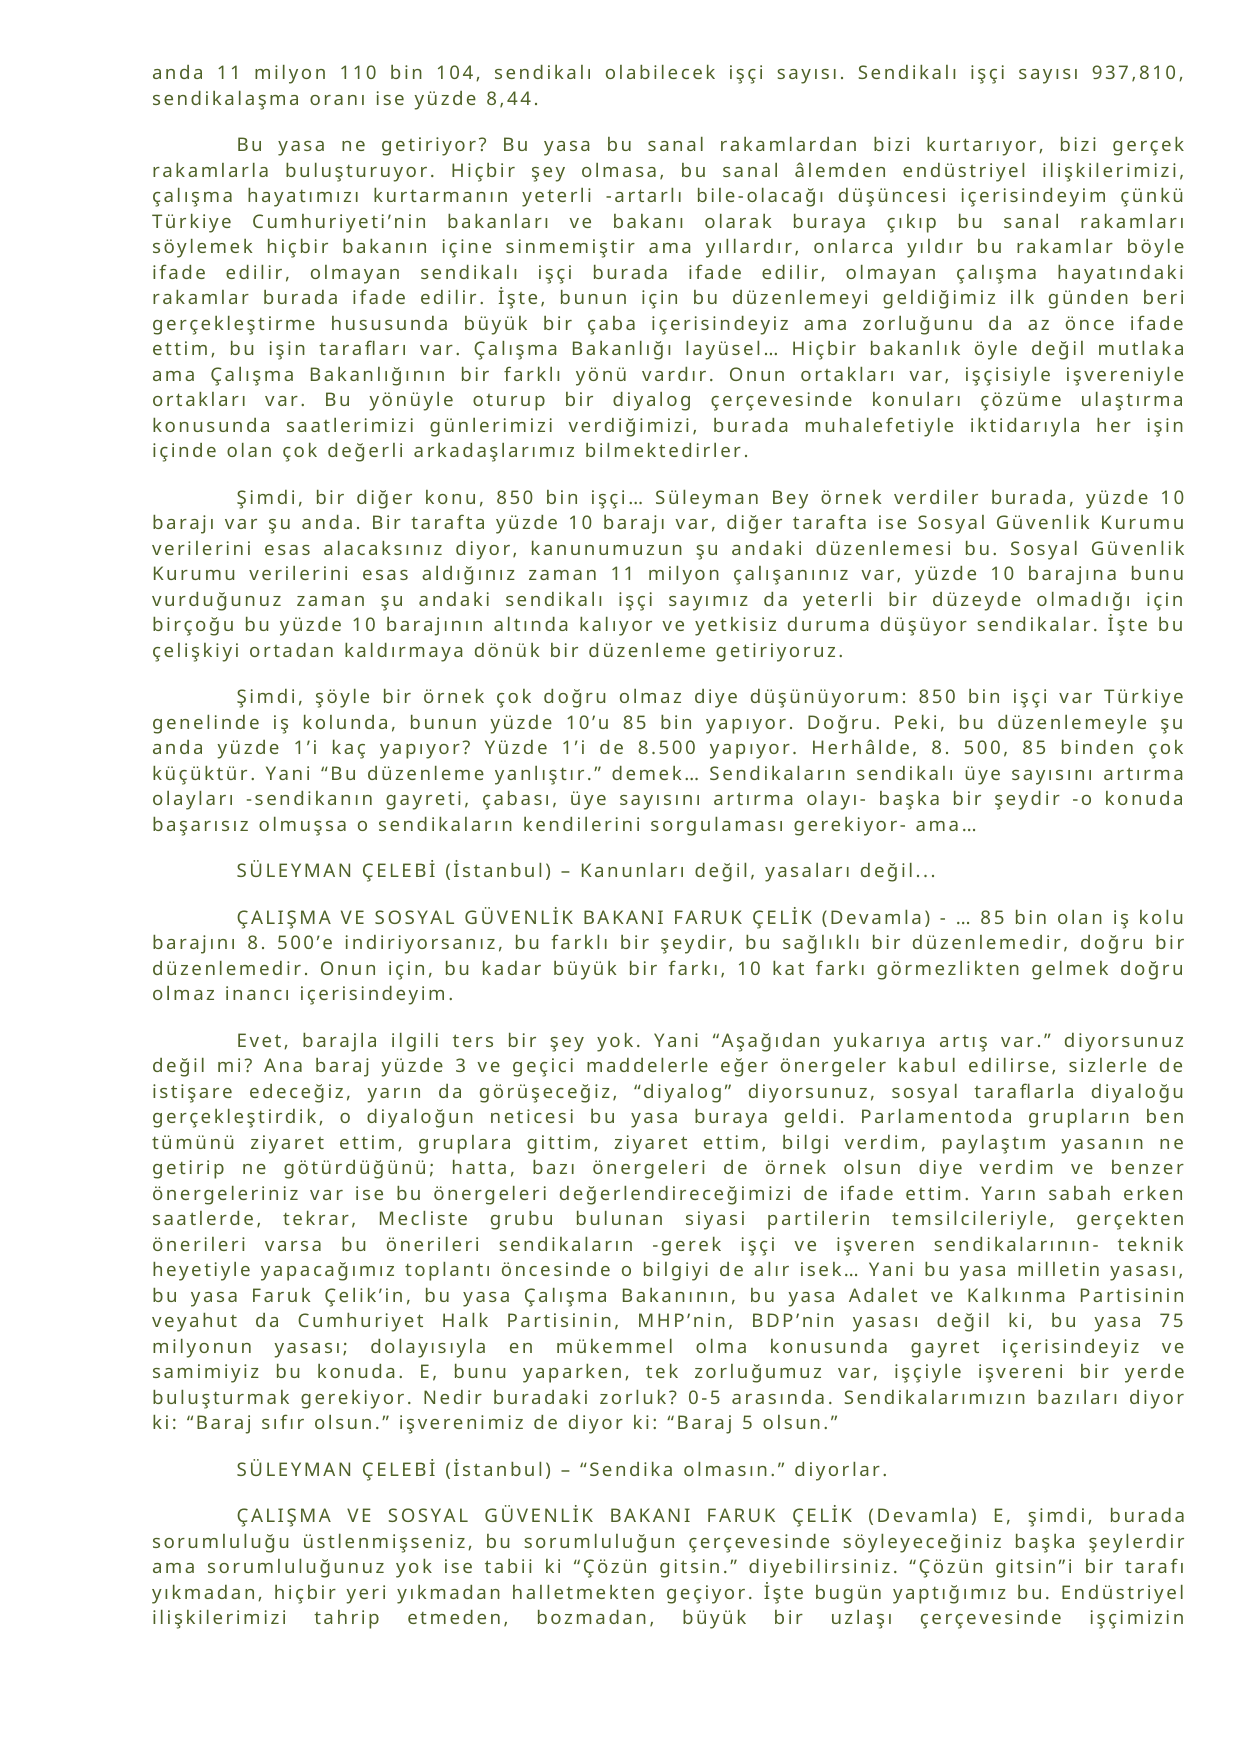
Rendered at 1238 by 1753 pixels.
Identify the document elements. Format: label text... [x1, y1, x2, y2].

text Evet, barajla ilgili ters bir şey yok. Yani “Aşağıdan yukarıya artış var.” diyorsunuz değil mi? Ana baraj yüzde 3 ve geçici maddelerle eğer önergeler kabul edilirse, sizlerle de istişare edeceğiz, yarın da görüşeceğiz, “diyalog” diyorsunuz, sosyal taraflarla diyaloğu gerçekleştirdik, o diyaloğun neticesi bu yasa buraya geldi. Parlamentoda grupların ben tümünü ziyaret ettim, gruplara gittim, ziyaret ettim, bilgi verdim, paylaştım yasanın ne getirip ne götürdüğünü; hatta, bazı önergeleri de örnek olsun diye verdim ve benzer önergeleriniz var ise bu önergeleri değerlendireceğimizi de ifade ettim. Yarın sabah erken saatlerde, tekrar, Mecliste grubu bulunan siyasi partilerin temsilcileriyle, gerçekten önerileri varsa bu önerileri sendikaların -gerek işçi ve işveren sendikalarının- teknik heyetiyle yapacağımız toplantı öncesinde o bilgiyi de alır isek… Yani bu yasa milletin yasası, bu yasa Faruk Çelik’in, bu yasa Çalışma Bakanının, bu yasa Adalet ve Kalkınma Partisinin veyahut da Cumhuriyet Halk Partisinin, MHP’nin, BDP’nin yasası değil ki, bu yasa 75 milyonun yasası; dolayısıyla en mükemmel olma konusunda gayret içerisindeyiz ve samimiyiz bu konuda. E, bunu yaparken, tek zorluğumuz var, işçiyle işvereni bir yerde buluşturmak gerekiyor. Nedir buradaki zorluk? 0-5 arasında. Sendikalarımızın bazıları diyor ki: “Baraj sıfır olsun.” işverenimiz de diyor ki: “Baraj 5 olsun.” [152, 1027, 1186, 1435]
text SÜLEYMAN ÇELEBİ (İstanbul) – Kanunları değil, yasaları değil... [152, 858, 1186, 883]
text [152, 1502, 1186, 1630]
text Bu yasa ne getiriyor? Bu yasa bu sanal rakamlardan bizi kurtarıyor, bizi gerçek rakamlarla buluşturuyor. Hiçbir şey olmasa, bu sanal âlemden endüstriyel ilişkilerimizi, çalışma hayatımızı kurtarmanın yeterli -artarlı bile-olacağı düşüncesi içerisindeyim çünkü Türkiye Cumhuriyeti’nin bakanları ve bakanı olarak buraya çıkıp bu sanal rakamları söylemek hiçbir bakanın içine sinmemiştir ama yıllardır, onlarca yıldır bu rakamlar böyle ifade edilir, olmayan sendikalı işçi burada ifade edilir, olmayan çalışma hayatındaki rakamlar burada ifade edilir. İşte, bunun için bu düzenlemeyi geldiğimiz ilk günden beri gerçekleştirme hususunda büyük bir çaba içerisindeyiz ama zorluğunu da az önce ifade ettim, bu işin tarafları var. Çalışma Bakanlığı layüsel… Hiçbir bakanlık öyle değil mutlaka ama Çalışma Bakanlığının bir farklı yönü vardır. Onun ortakları var, işçisiyle işvereniyle ortakları var. Bu yönüyle oturup bir diyalog çerçevesinde konuları çözüme ulaştırma konusunda saatlerimizi günlerimizi verdiğimizi, burada muhalefetiyle iktidarıyla her işin içinde olan çok değerli arkadaşlarımız bilmektedirler. [152, 132, 1186, 463]
text Şimdi, şöyle bir örnek çok doğru olmaz diye düşünüyorum: 850 bin işçi var Türkiye genelinde iş kolunda, bunun yüzde 10’u 85 bin yapıyor. Doğru. Peki, bu düzenlemeyle şu anda yüzde 1’i kaç yapıyor? Yüzde 1’i de 8.500 yapıyor. Herhâlde, 8. 500, 85 binden çok küçüktür. Yani “Bu düzenleme yanlıştır.” demek… Sendikaların sendikalı üye sayısını artırma olayları -sendikanın gayreti, çabası, üye sayısını artırma olayı- başka bir şeydir -o konuda başarısız olmuşsa o sendikaların kendilerini sorgulaması gerekiyor- ama… [152, 684, 1186, 837]
text ÇALIŞMA VE SOSYAL GÜVENLİK BAKANI FARUK ÇELİK (Devamla) - … 85 bin olan iş kolu barajını 8. 500’e indiriyorsanız, bu farklı bir şeydir, bu sağlıklı bir düzenlemedir, doğru bir düzenlemedir. Onun için, bu kadar büyük bir farkı, 10 kat farkı görmezlikten gelmek doğru olmaz inancı içerisindeyim. [152, 904, 1186, 1006]
text Şimdi, bir diğer konu, 850 bin işçi… Süleyman Bey örnek verdiler burada, yüzde 10 barajı var şu anda. Bir tarafta yüzde 10 barajı var, diğer tarafta ise Sosyal Güvenlik Kurumu verilerini esas alacaksınız diyor, kanunumuzun şu andaki düzenlemesi bu. Sosyal Güvenlik Kurumu verilerini esas aldığınız zaman 11 milyon çalışanınız var, yüzde 10 barajına bunu vurduğunuz zaman şu andaki sendikalı işçi sayımız da yeterli bir düzeyde olmadığı için birçoğu bu yüzde 10 barajının altında kalıyor ve yetkisiz duruma düşüyor sendikalar. İşte bu çelişkiyi ortadan kaldırmaya dönük bir düzenleme getiriyoruz. [152, 484, 1186, 663]
text SÜLEYMAN ÇELEBİ (İstanbul) – “Sendika olmasın.” diyorlar. [152, 1456, 1186, 1482]
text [152, 60, 1186, 111]
